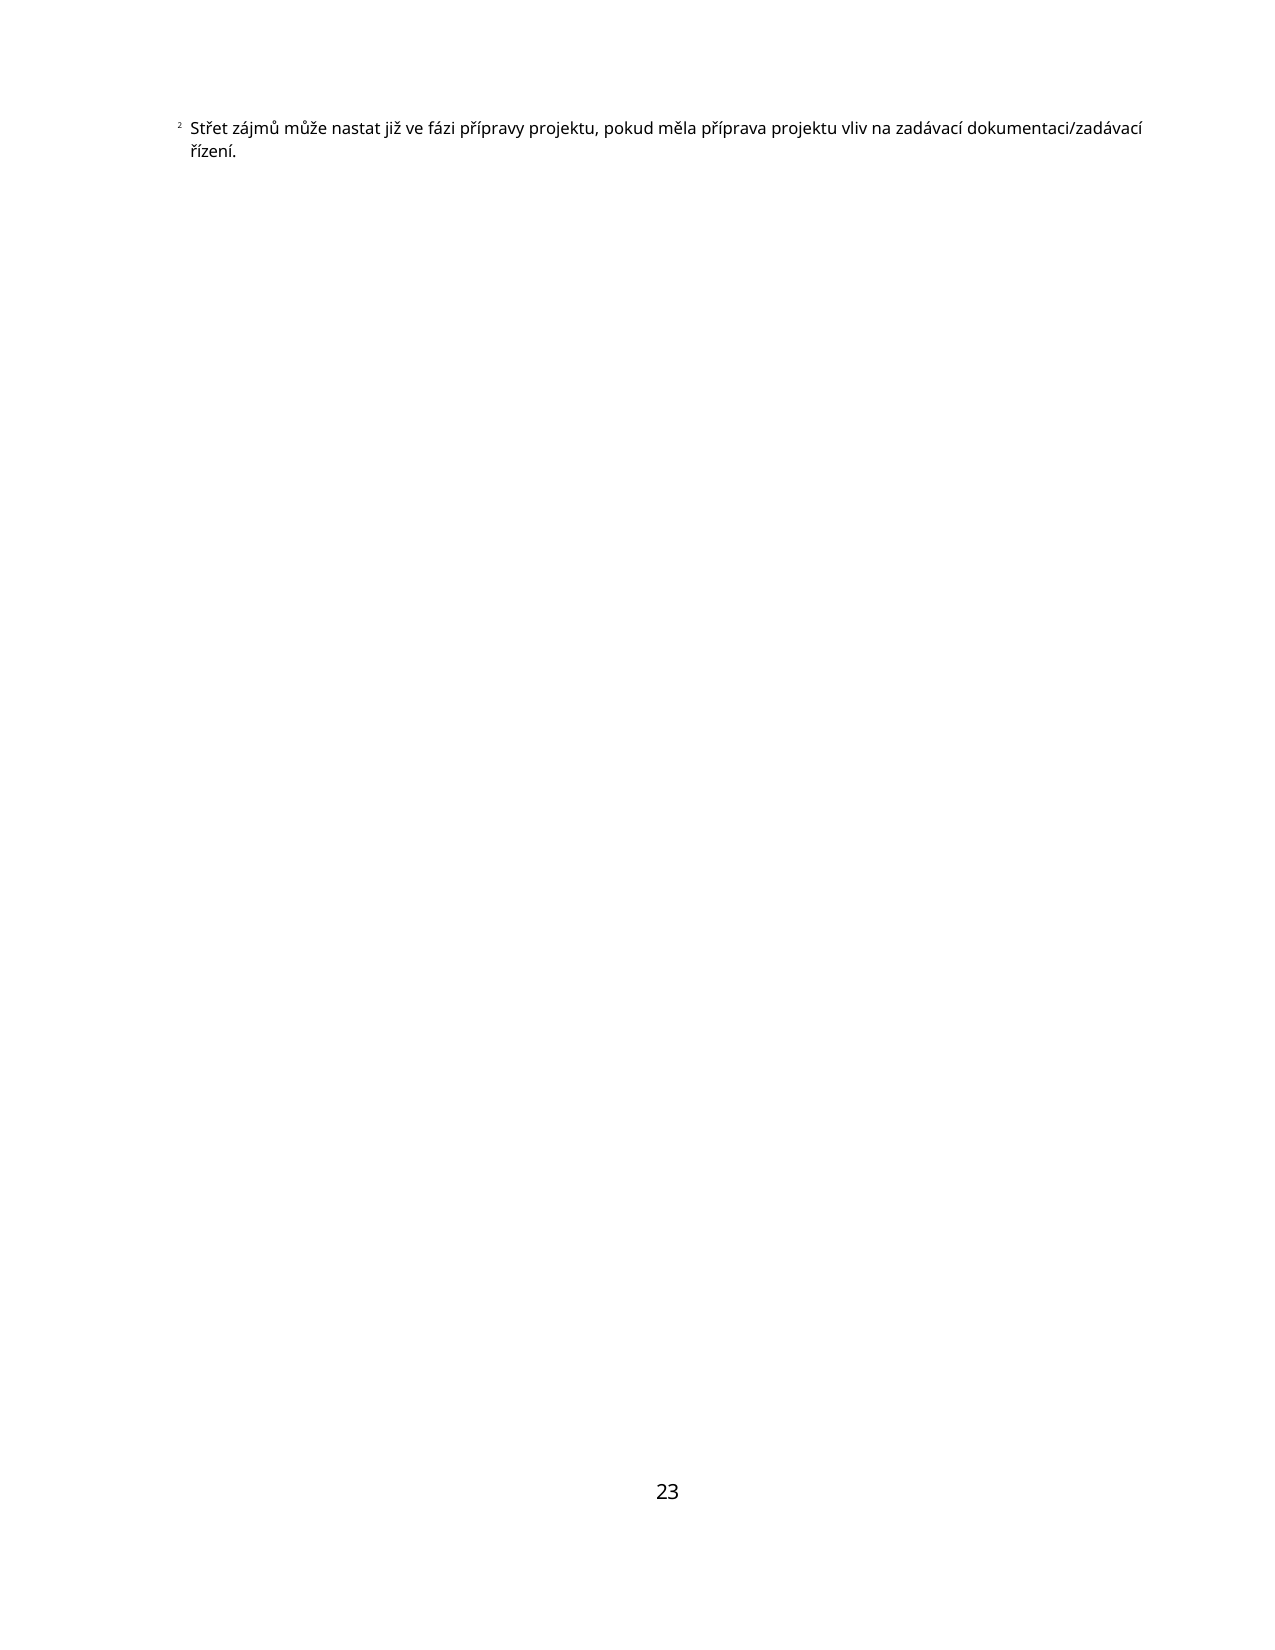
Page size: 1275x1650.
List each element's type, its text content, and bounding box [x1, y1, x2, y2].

list Střet zájmů může nastat již ve fázi přípravy projektu, pokud měla příprava projektu vliv na zadávací dokumentaci/zadávací řízení. [177, 117, 1173, 162]
